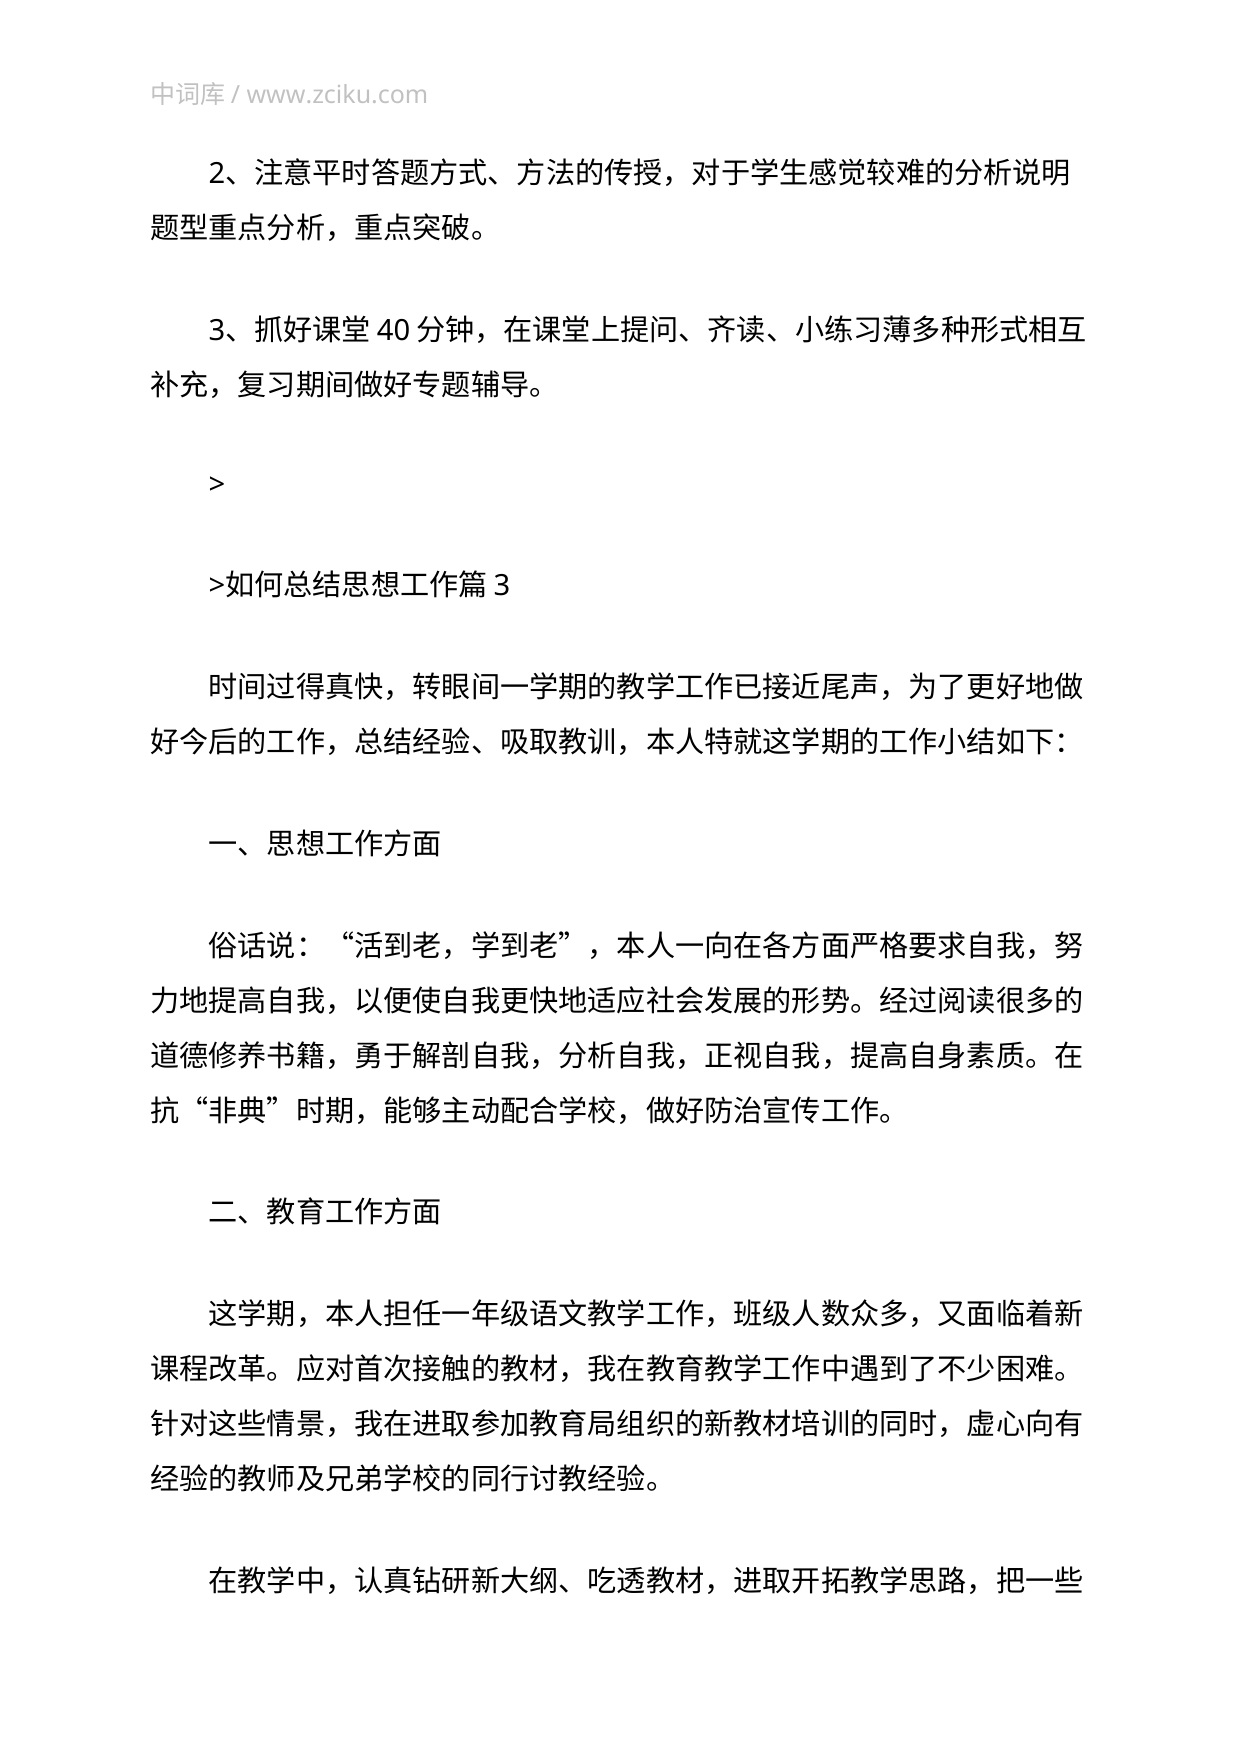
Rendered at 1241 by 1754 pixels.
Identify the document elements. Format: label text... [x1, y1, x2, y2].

text 俗话说：“活到老，学到老”，本人一向在各方面严格要求自我，努力地提高自我，以便使自我更快地适应社会发展的形势。经过阅读很多的道德修养书籍，勇于解剖自我，分析自我，正视自我，提高自身素质。在抗“非典”时期，能够主动配合学校，做好防治宣传工作。 [150, 922, 1090, 1129]
text 3、抓好课堂40分钟，在课堂上提问、齐读、小练习薄多种形式相互补充，复习期间做好专题辅导。 [150, 307, 1090, 404]
text 时间过得真快，转眼间一学期的教学工作已接近尾声，为了更好地做好今后的工作，总结经验、吸取教训，本人特就这学期的工作小结如下： [150, 664, 1090, 761]
text 2、注意平时答题方式、方法的传授，对于学生感觉较难的分析说明题型重点分析，重点突破。 [150, 150, 1090, 247]
text 这学期，本人担任一年级语文教学工作，班级人数众多，又面临着新课程改革。应对首次接触的教材，我在教育教学工作中遇到了不少困难。针对这些情景，我在进取参加教育局组织的新教材培训的同时，虚心向有经验的教师及兄弟学校的同行讨教经验。 [150, 1291, 1090, 1498]
text 一、思想工作方面 [150, 821, 1090, 863]
text >如何总结思想工作篇3 [150, 562, 1090, 604]
text 二、教育工作方面 [150, 1189, 1090, 1231]
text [150, 1557, 1090, 1599]
text > [150, 463, 1090, 503]
